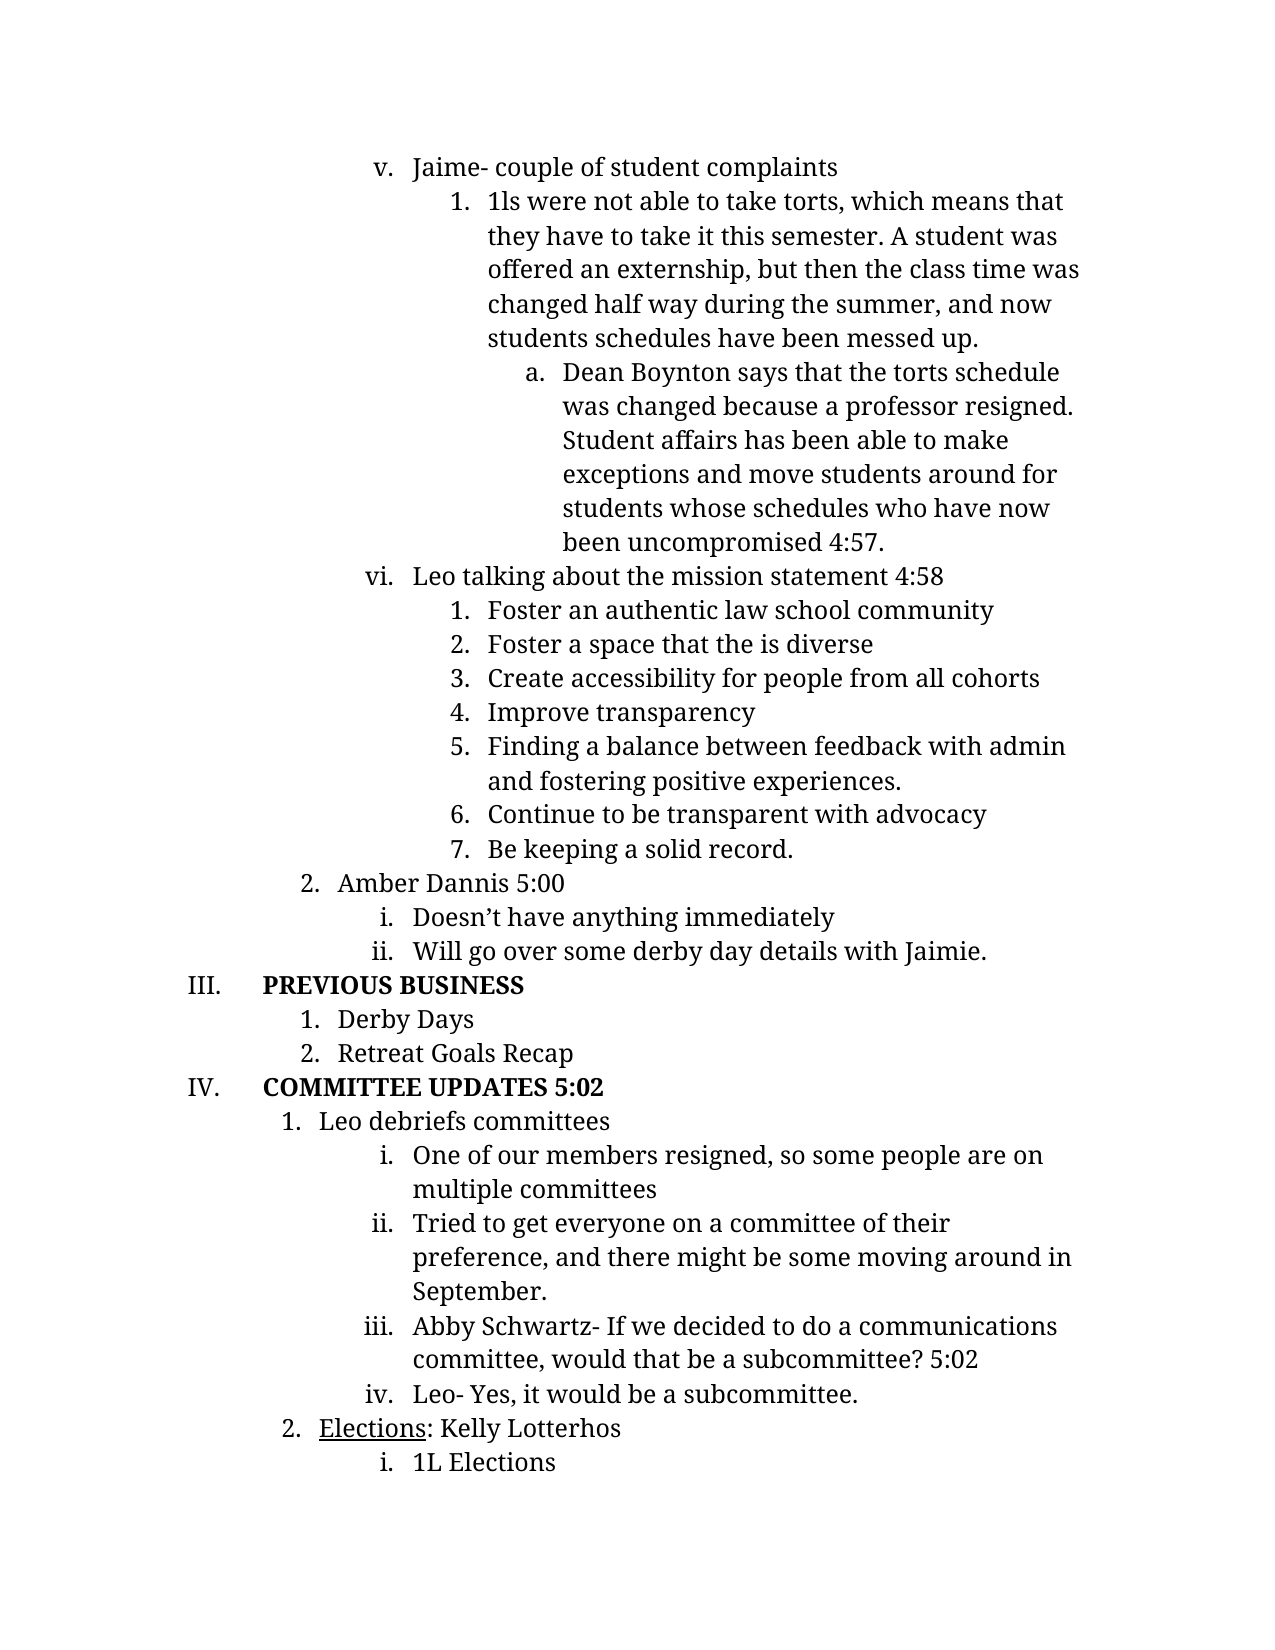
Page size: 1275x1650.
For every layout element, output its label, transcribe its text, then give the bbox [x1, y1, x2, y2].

list Derby Days [300, 1002, 1087, 1036]
list Leo- Yes, it would be a subcommittee. [394, 1376, 1087, 1410]
list 1ls were not able to take torts, which means that they have to take it this semester. A student was offered an externship, but then the class time was changed half way during the summer, and now students schedules have been messed up. [450, 184, 1087, 354]
list Continue to be transparent with advocacy [450, 797, 1087, 831]
list Elections: Kelly Lotterhos [281, 1410, 1087, 1444]
list Finding a balance between feedback with admin and fostering positive experiences. [450, 729, 1087, 797]
list Be keeping a solid record. [450, 831, 1087, 865]
list Doesn’t have anything immediately [394, 899, 1087, 933]
list Amber Dannis 5:00 [300, 865, 1087, 899]
list 1L Elections [394, 1444, 1087, 1478]
list PREVIOUS BUSINESS [187, 967, 1087, 1002]
list Tried to get everyone on a committee of their preference, and there might be some moving around in September. [394, 1206, 1087, 1308]
list COMMITTEE UPDATES 5:02 [187, 1070, 1087, 1104]
list One of our members resigned, so some people are on multiple committees [394, 1138, 1087, 1206]
list Improve transparency [450, 695, 1087, 729]
list Jaime- couple of student complaints [394, 150, 1087, 184]
list Leo talking about the mission statement 4:58 [394, 559, 1087, 593]
list Abby Schwartz- If we decided to do a communications committee, would that be a subcommittee? 5:02 [394, 1308, 1087, 1376]
list Leo debriefs committees [281, 1104, 1087, 1138]
list Foster a space that the is diverse [450, 627, 1087, 661]
list Will go over some derby day details with Jaimie. [394, 933, 1087, 967]
list Create accessibility for people from all cohorts [450, 661, 1087, 695]
list Dean Boynton says that the torts schedule was changed because a professor resigned. Student affairs has been able to make exceptions and move students around for students whose schedules who have now been uncompromised 4:57. [525, 354, 1087, 559]
list Retreat Goals Recap [300, 1036, 1087, 1070]
list Foster an authentic law school community [450, 593, 1087, 627]
